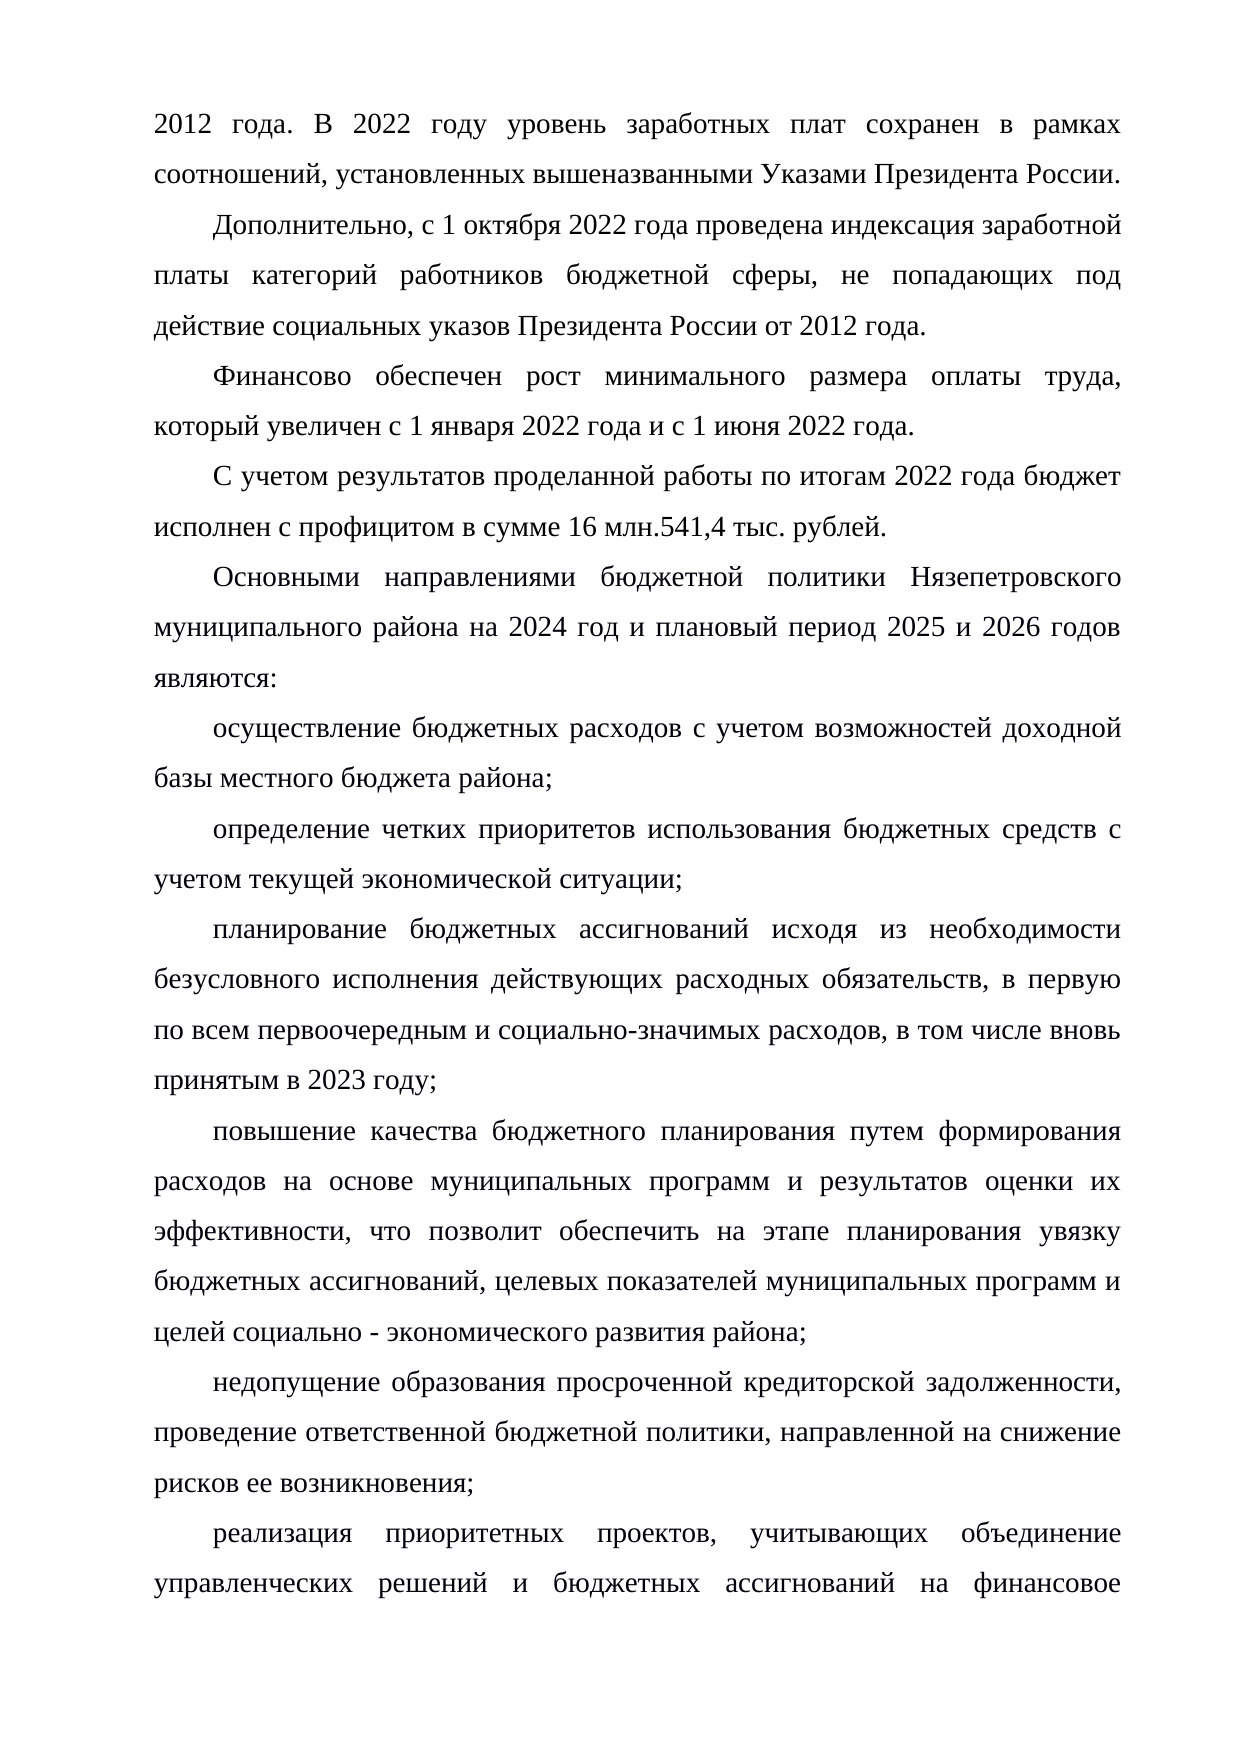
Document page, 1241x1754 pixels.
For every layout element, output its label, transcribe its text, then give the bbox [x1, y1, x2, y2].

text С учетом результатов проделанной работы по итогам 2022 года бюджет исполнен с профицитом в сумме 16 млн.541,4 тыс. рублей. [153, 458, 1122, 542]
text Дополнительно, с 1 октября 2022 года проведена индексация заработной платы категорий работников бюджетной сферы, не попадающих под действие социальных указов Президента России от 2012 года. [153, 207, 1122, 341]
text Финансово обеспечен рост минимального размера оплаты труда, который увеличен с 1 января 2022 года и с 1 июня 2022 года. [153, 358, 1122, 442]
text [153, 1515, 1122, 1599]
text Основными направлениями бюджетной политики Нязепетровского муниципального района на 2024 год и плановый период 2025 и 2026 годов являются: [153, 559, 1122, 693]
text планирование бюджетных ассигнований исходя из необходимости безусловного исполнения действующих расходных обязательств, в первую по всем первоочередным и социально-значимых расходов, в том числе вновь принятым в 2023 году; [153, 911, 1122, 1096]
text повышение качества бюджетного планирования путем формирования расходов на основе муниципальных программ и результатов оценки их эффективности, что позволит обеспечить на этапе планирования увязку бюджетных ассигнований, целевых показателей муниципальных программ и целей социально - экономического развития района; [153, 1113, 1122, 1347]
text определение четких приоритетов использования бюджетных средств с учетом текущей экономической ситуации; [153, 811, 1122, 894]
text осуществление бюджетных расходов с учетом возможностей доходной базы местного бюджета района; [153, 710, 1122, 794]
text недопущение образования просроченной кредиторской задолженности, проведение ответственной бюджетной политики, направленной на снижение рисков ее возникновения; [153, 1364, 1122, 1498]
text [153, 106, 1122, 190]
